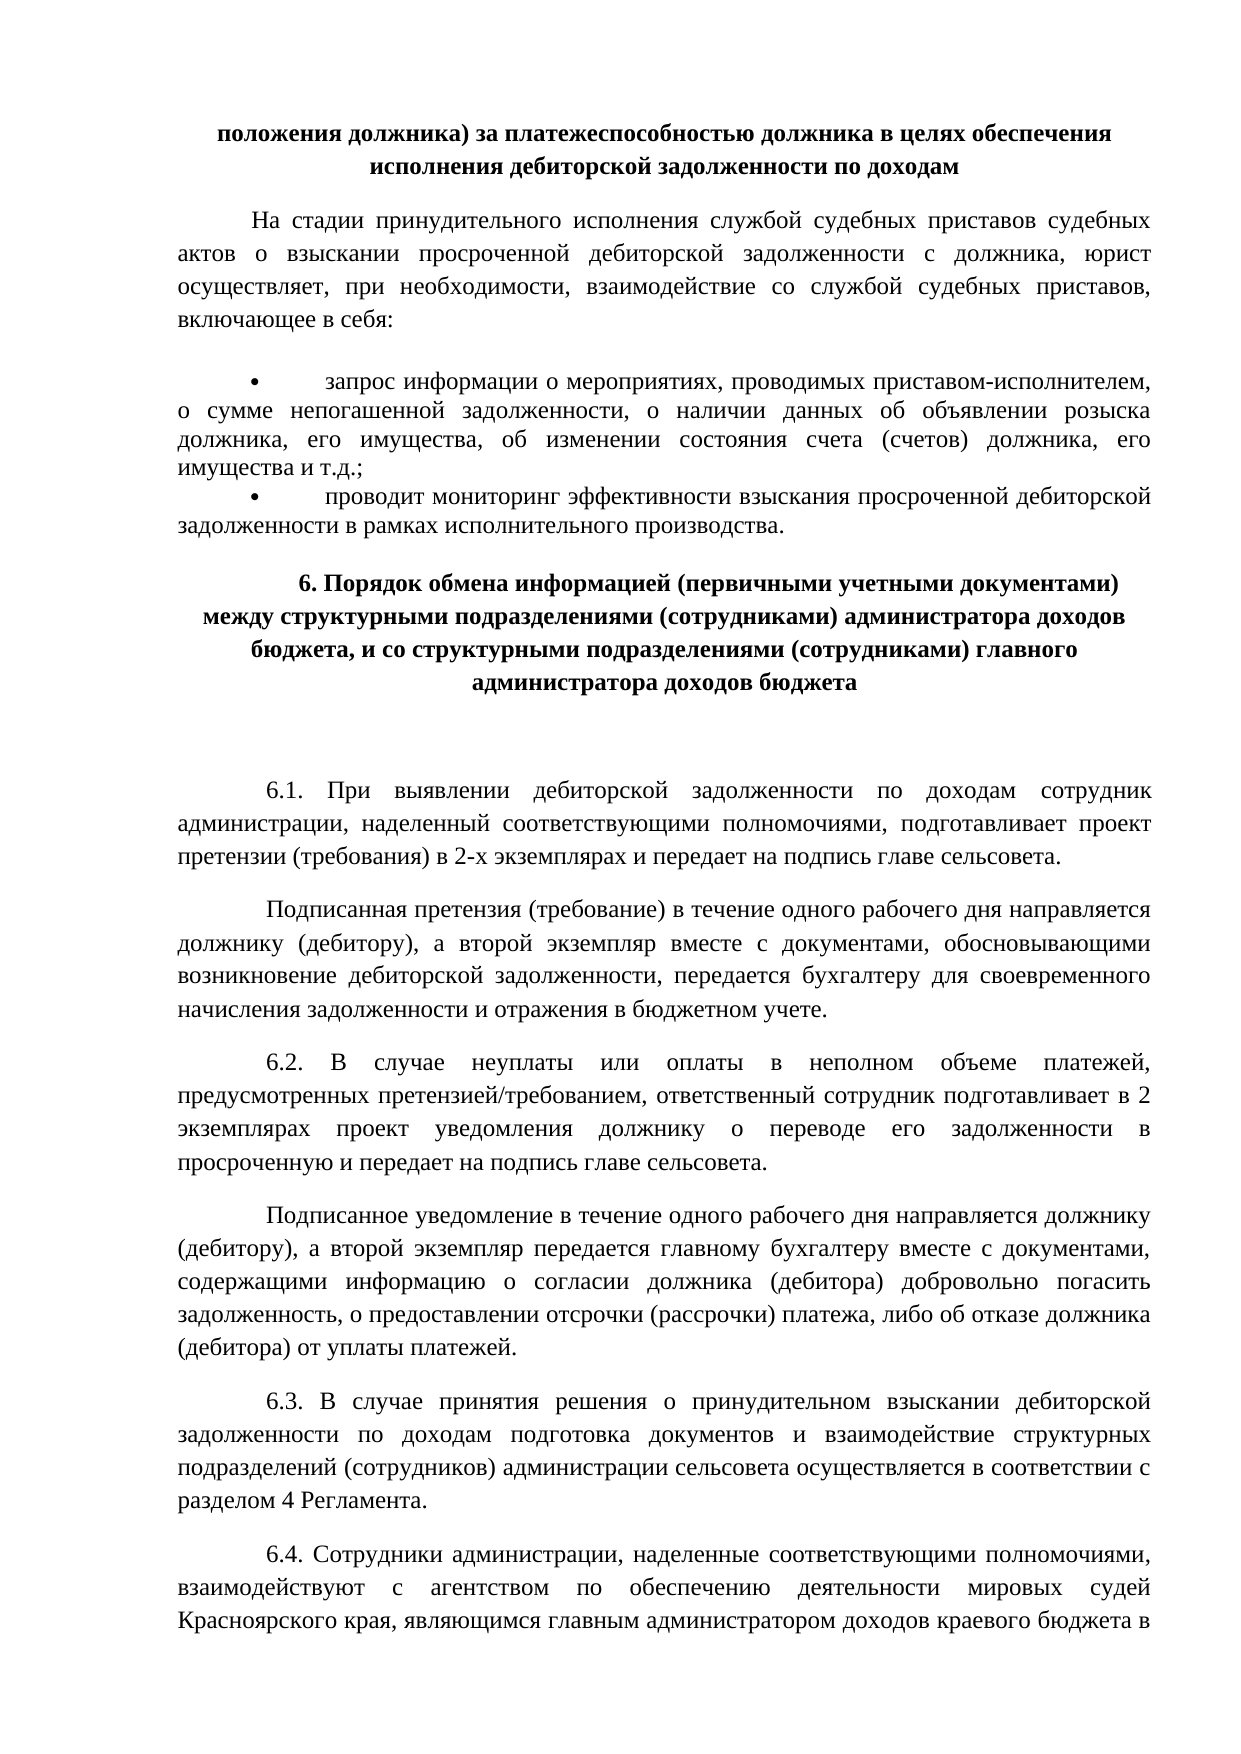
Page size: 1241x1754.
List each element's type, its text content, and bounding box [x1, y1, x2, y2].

text 6. Порядок обмена информацией (первичными учетными документами) между структурными подразделениями (сотрудниками) администратора доходов бюджета, и со структурными подразделениями (сотрудниками) главного администратора доходов бюджета [177, 568, 1152, 696]
text 6.2. В случае неуплаты или оплаты в неполном объеме платежей, предусмотренных претензией/требованием, ответственный сотрудник подготавливает в 2 экземплярах проект уведомления должнику о переводе его задолженности в просроченную и передает на подпись главе сельсовета. [177, 1047, 1152, 1175]
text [177, 1539, 1152, 1634]
list проводит мониторинг эффективности взыскания просроченной дебиторской задолженности в рамках исполнительного производства. [177, 481, 1152, 539]
text 6.3. В случае принятия решения о принудительном взыскании дебиторской задолженности по доходам подготовка документов и взаимодействие структурных подразделений (сотрудников) администрации сельсовета осуществляется в соответствии с разделом 4 Регламента. [177, 1386, 1152, 1514]
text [177, 118, 1152, 180]
text Подписанная претензия (требование) в течение одного рабочего дня направляется должнику (дебитору), а второй экземпляр вместе с документами, обосновывающими возникновение дебиторской задолженности, передается бухгалтеру для своевременного начисления задолженности и отражения в бюджетном учете. [177, 894, 1152, 1022]
text 6.1. При выявлении дебиторской задолженности по доходам сотрудник администрации, наделенный соответствующими полномочиями, подготавливает проект претензии (требования) в 2-х экземплярах и передает на подпись главе сельсовета. [177, 775, 1152, 869]
text На стадии принудительного исполнения службой судебных приставов судебных актов о взыскании просроченной дебиторской задолженности с должника, юрист осуществляет, при необходимости, взаимодействие со службой судебных приставов, включающее в себя: [177, 205, 1152, 333]
text Подписанное уведомление в течение одного рабочего дня направляется должнику (дебитору), а второй экземпляр передается главному бухгалтеру вместе с документами, содержащими информацию о согласии должника (дебитора) добровольно погасить задолженность, о предоставлении отсрочки (рассрочки) платежа, либо об отказе должника (дебитора) от уплаты платежей. [177, 1200, 1152, 1361]
list запрос информации о мероприятиях, проводимых приставом-исполнителем, о сумме непогашенной задолженности, о наличии данных об объявлении розыска должника, его имущества, об изменении состояния счета (счетов) должника, его имущества и т.д.; [177, 366, 1152, 481]
